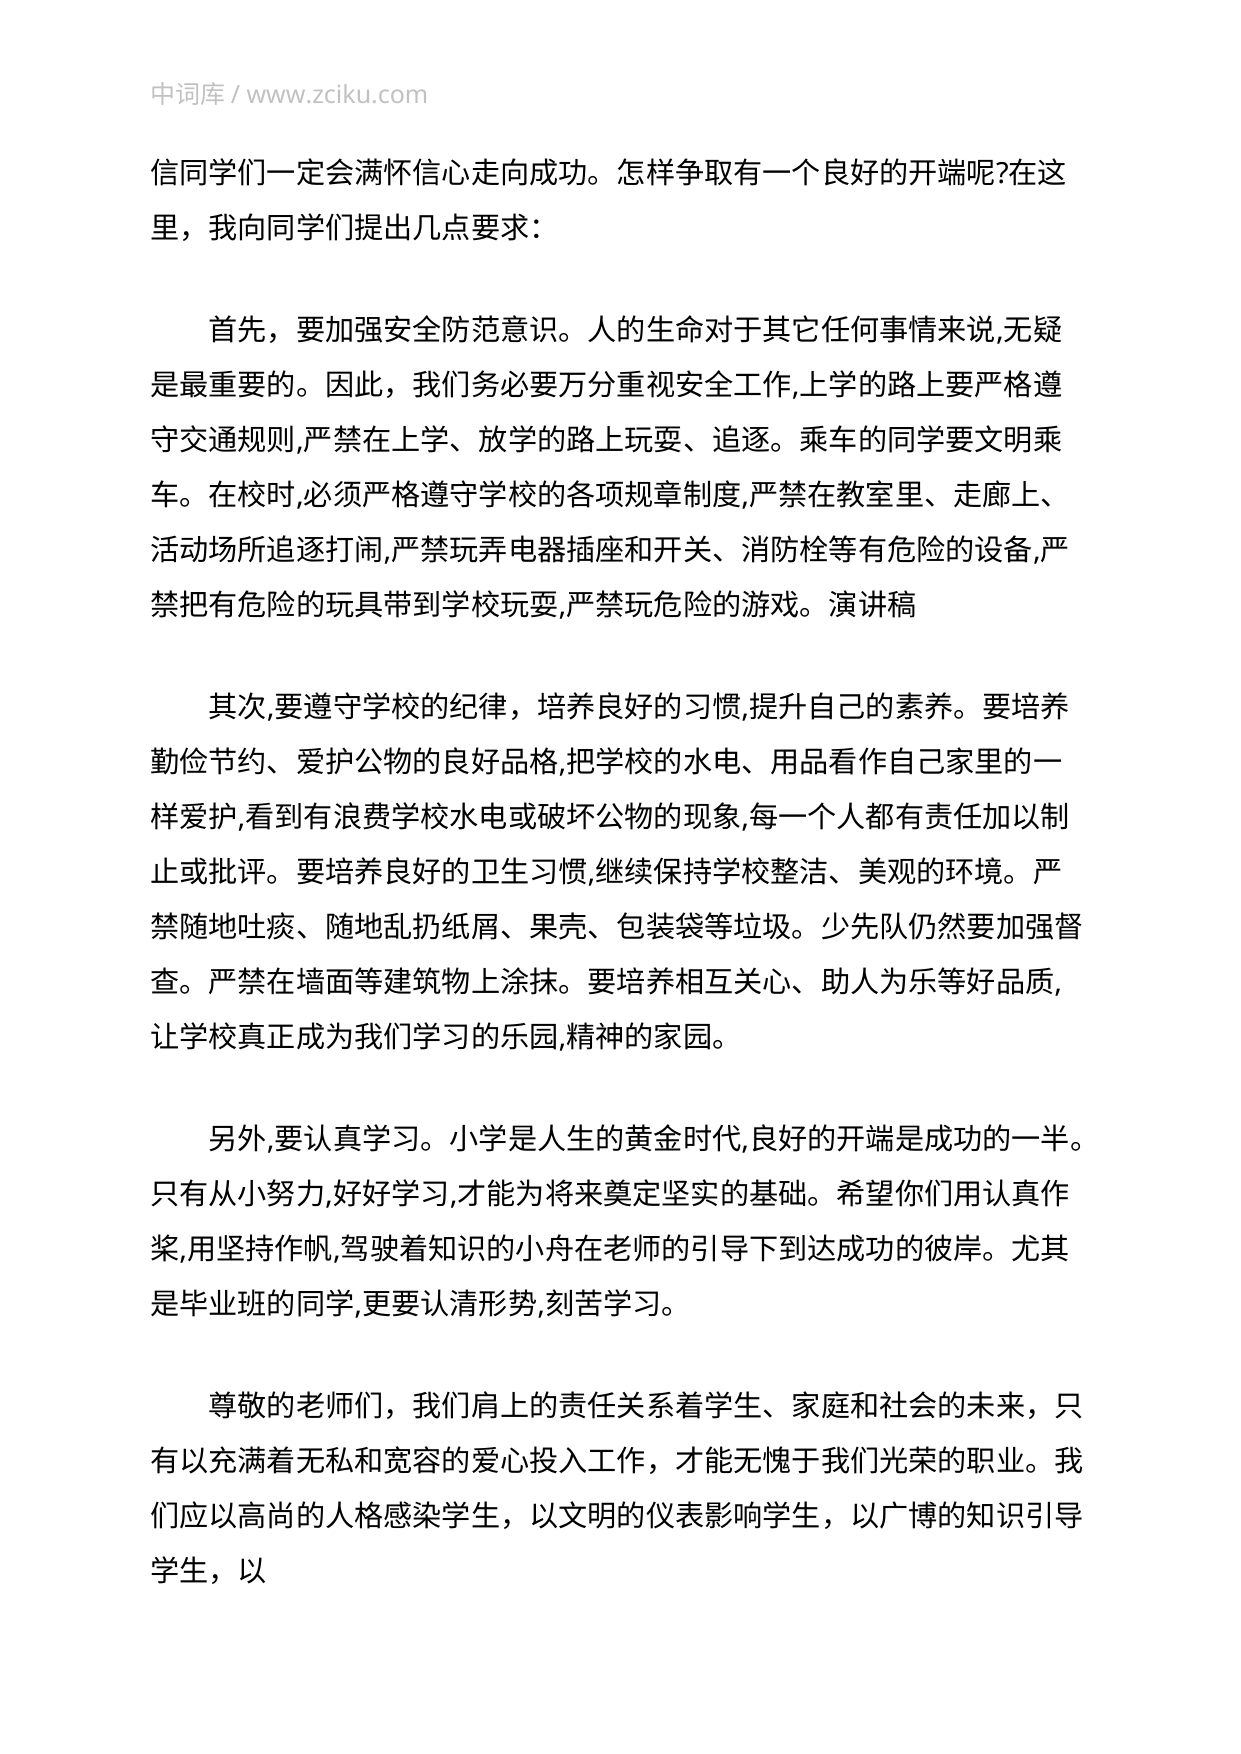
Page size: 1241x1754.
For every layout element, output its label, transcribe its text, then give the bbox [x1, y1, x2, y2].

text 尊敬的老师们，我们肩上的责任关系着学生、家庭和社会的未来，只有以充满着无私和宽容的爱心投入工作，才能无愧于我们光荣的职业。我们应以高尚的人格感染学生，以文明的仪表影响学生，以广博的知识引导学生，以 [150, 1383, 1090, 1589]
text 首先，要加强安全防范意识。人的生命对于其它任何事情来说,无疑是最重要的。因此，我们务必要万分重视安全工作,上学的路上要严格遵守交通规则,严禁在上学、放学的路上玩耍、追逐。乘车的同学要文明乘车。在校时,必须严格遵守学校的各项规章制度,严禁在教室里、走廊上、活动场所追逐打闹,严禁玩弄电器插座和开关、消防栓等有危险的设备,严禁把有危险的玩具带到学校玩耍,严禁玩危险的游戏。演讲稿 [150, 307, 1090, 624]
text 另外,要认真学习。小学是人生的黄金时代,良好的开端是成功的一半。只有从小努力,好好学习,才能为将来奠定坚实的基础。希望你们用认真作桨,用坚持作帆,驾驶着知识的小舟在老师的引导下到达成功的彼岸。尤其是毕业班的同学,更要认清形势,刻苦学习。 [150, 1116, 1090, 1323]
text 其次,要遵守学校的纪律，培养良好的习惯,提升自己的素养。要培养勤俭节约、爱护公物的良好品格,把学校的水电、用品看作自己家里的一样爱护,看到有浪费学校水电或破坏公物的现象,每一个人都有责任加以制止或批评。要培养良好的卫生习惯,继续保持学校整洁、美观的环境。严禁随地吐痰、随地乱扔纸屑、果壳、包装袋等垃圾。少先队仍然要加强督查。严禁在墙面等建筑物上涂抹。要培养相互关心、助人为乐等好品质,让学校真正成为我们学习的乐园,精神的家园。 [150, 684, 1090, 1056]
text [150, 150, 1090, 247]
